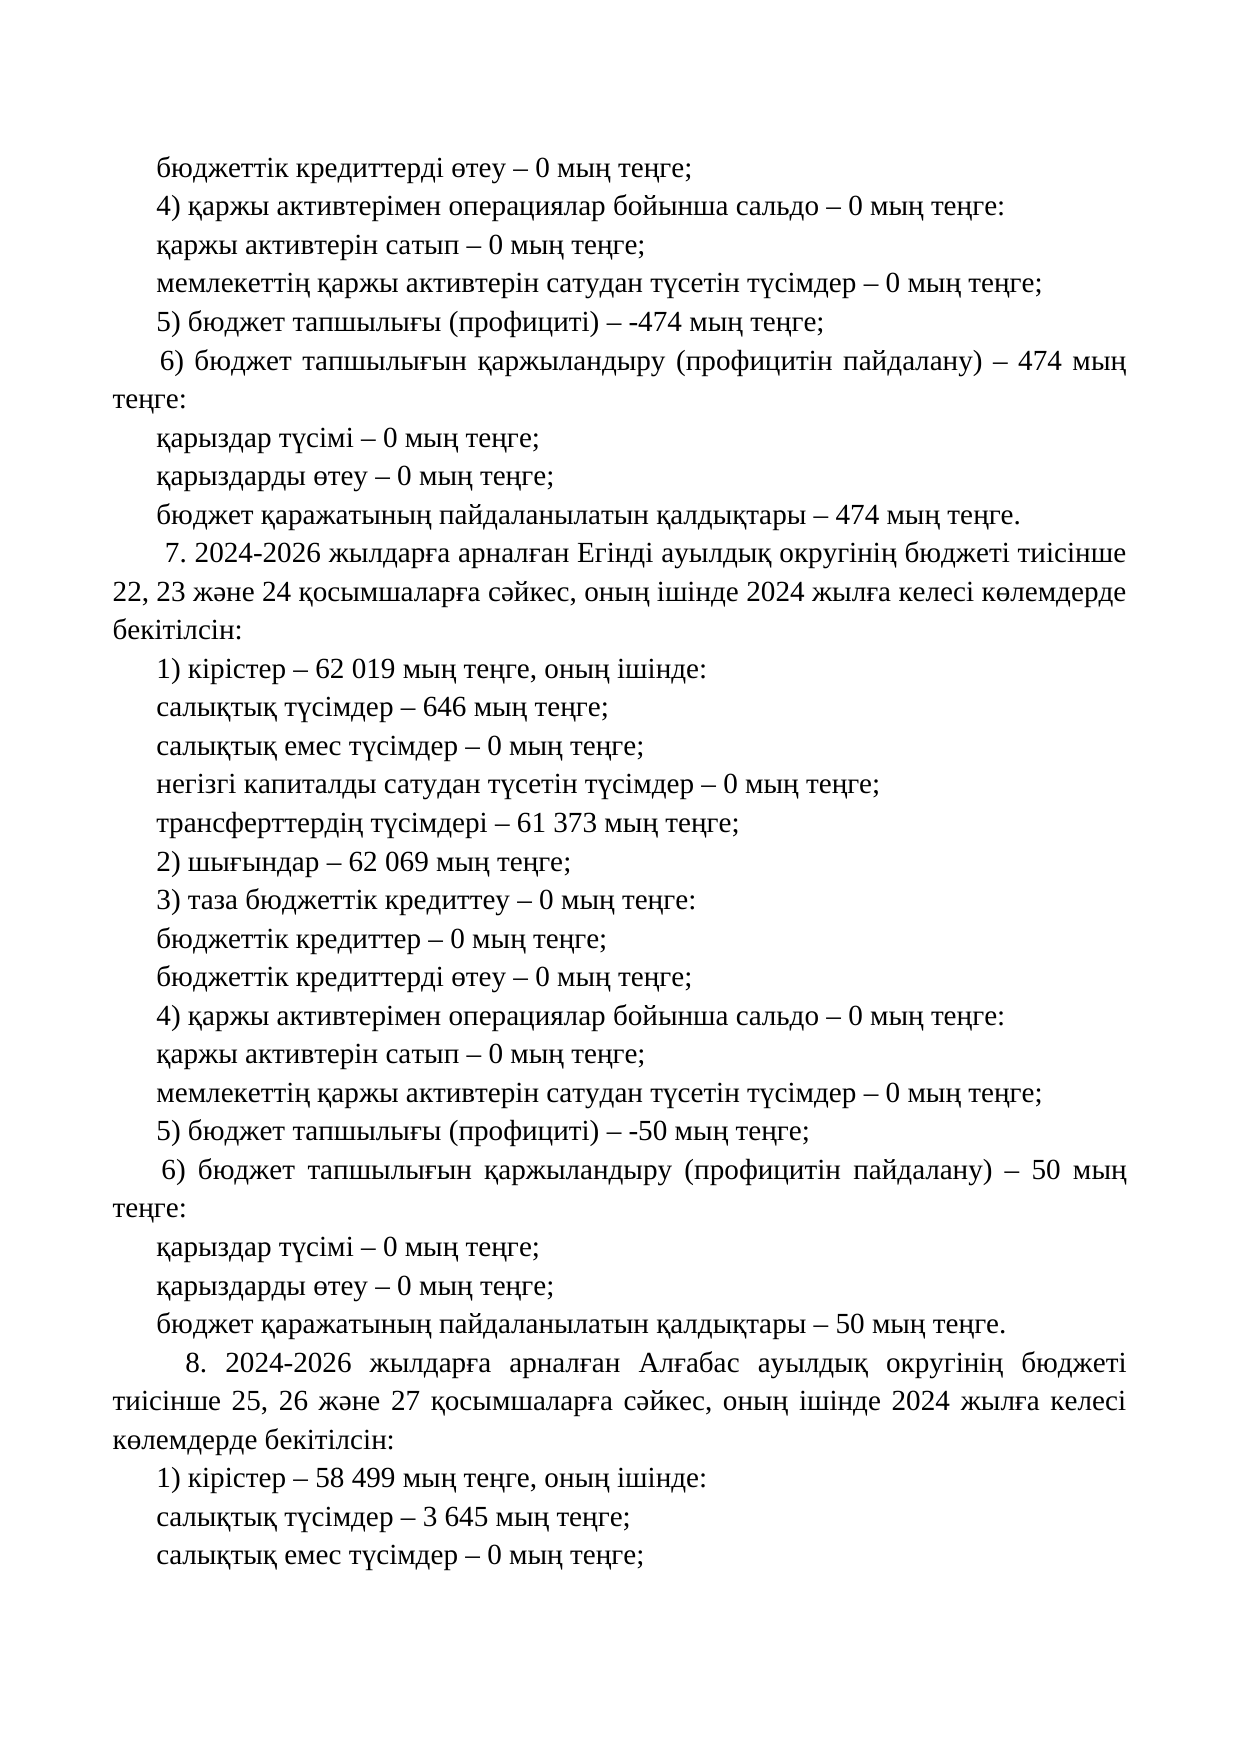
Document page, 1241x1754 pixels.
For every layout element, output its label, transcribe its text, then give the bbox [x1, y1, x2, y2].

text қарыздар түсімі – 0 мың теңге; [112, 1229, 1128, 1263]
text 7. 2024-2026 жылдарға арналған Егінді ауылдық округінің бюджеті тиісінше 22, 23 және 24 қосымшаларға сәйкес, оның ішінде 2024 жылға келесі көлемдерде бекітілсін: [112, 535, 1128, 646]
text салықтық емес түсімдер – 0 мың теңге; [112, 728, 1128, 762]
text 2) шығындар – 62 069 мың теңге; [112, 844, 1128, 877]
text бюджеттік кредиттерді өтеу – 0 мың теңге; [112, 150, 1128, 183]
text қарыздарды өтеу – 0 мың теңге; [112, 1268, 1128, 1301]
text 1) кірістер – 62 019 мың теңге, оның ішінде: [112, 651, 1128, 684]
text қаржы активтерін сатып – 0 мың теңге; [112, 227, 1128, 261]
text салықтық түсімдер – 646 мың теңге; [112, 689, 1128, 723]
text 1) кірістер – 58 499 мың теңге, оның ішінде: [112, 1460, 1128, 1494]
text бюджеттік кредиттер – 0 мың теңге; [112, 921, 1128, 954]
text қарыздарды өтеу – 0 мың теңге; [112, 458, 1128, 492]
text 5) бюджет тапшылығы (профициті) – -50 мың теңге; [112, 1113, 1128, 1147]
text 4) қаржы активтерімен операциялар бойынша сальдо – 0 мың теңге: [112, 188, 1128, 222]
text бюджеттік кредиттерді өтеу – 0 мың теңге; [112, 959, 1128, 993]
text трансферттердің түсімдері – 61 373 мың теңге; [112, 805, 1128, 839]
text бюджет қаражатының пайдаланылатын қалдықтары – 50 мың теңге. [112, 1306, 1128, 1340]
text 8. 2024-2026 жылдарға арналған Алғабас ауылдық округінің бюджеті тиісінше 25, 26 және 27 қосымшаларға сәйкес, оның ішінде 2024 жылға келесі көлемдерде бекітілсін: [112, 1345, 1128, 1455]
text қаржы активтерін сатып – 0 мың теңге; [112, 1036, 1128, 1070]
text салықтық емес түсімдер – 0 мың теңге; [112, 1537, 1128, 1571]
text мемлекеттің қаржы активтерін сатудан түсетін түсімдер – 0 мың теңге; [112, 266, 1128, 299]
text қарыздар түсімі – 0 мың теңге; [112, 420, 1128, 453]
text бюджет қаражатының пайдаланылатын қалдықтары – 474 мың теңге. [112, 497, 1128, 530]
text салықтық түсімдер – 3 645 мың теңге; [112, 1499, 1128, 1532]
text негізгі капиталды сатудан түсетін түсімдер – 0 мың теңге; [112, 767, 1128, 800]
text 6) бюджет тапшылығын қаржыландыру (профицитін пайдалану) – 50 мың теңге: [112, 1152, 1128, 1224]
text 5) бюджет тапшылығы (профициті) – -474 мың теңге; [112, 304, 1128, 338]
text 4) қаржы активтерімен операциялар бойынша сальдо – 0 мың теңге: [112, 998, 1128, 1031]
text мемлекеттің қаржы активтерін сатудан түсетін түсімдер – 0 мың теңге; [112, 1075, 1128, 1108]
text 6) бюджет тапшылығын қаржыландыру (профицитін пайдалану) – 474 мың теңге: [112, 343, 1128, 415]
text 3) таза бюджеттік кредиттеу – 0 мың теңге: [112, 882, 1128, 916]
